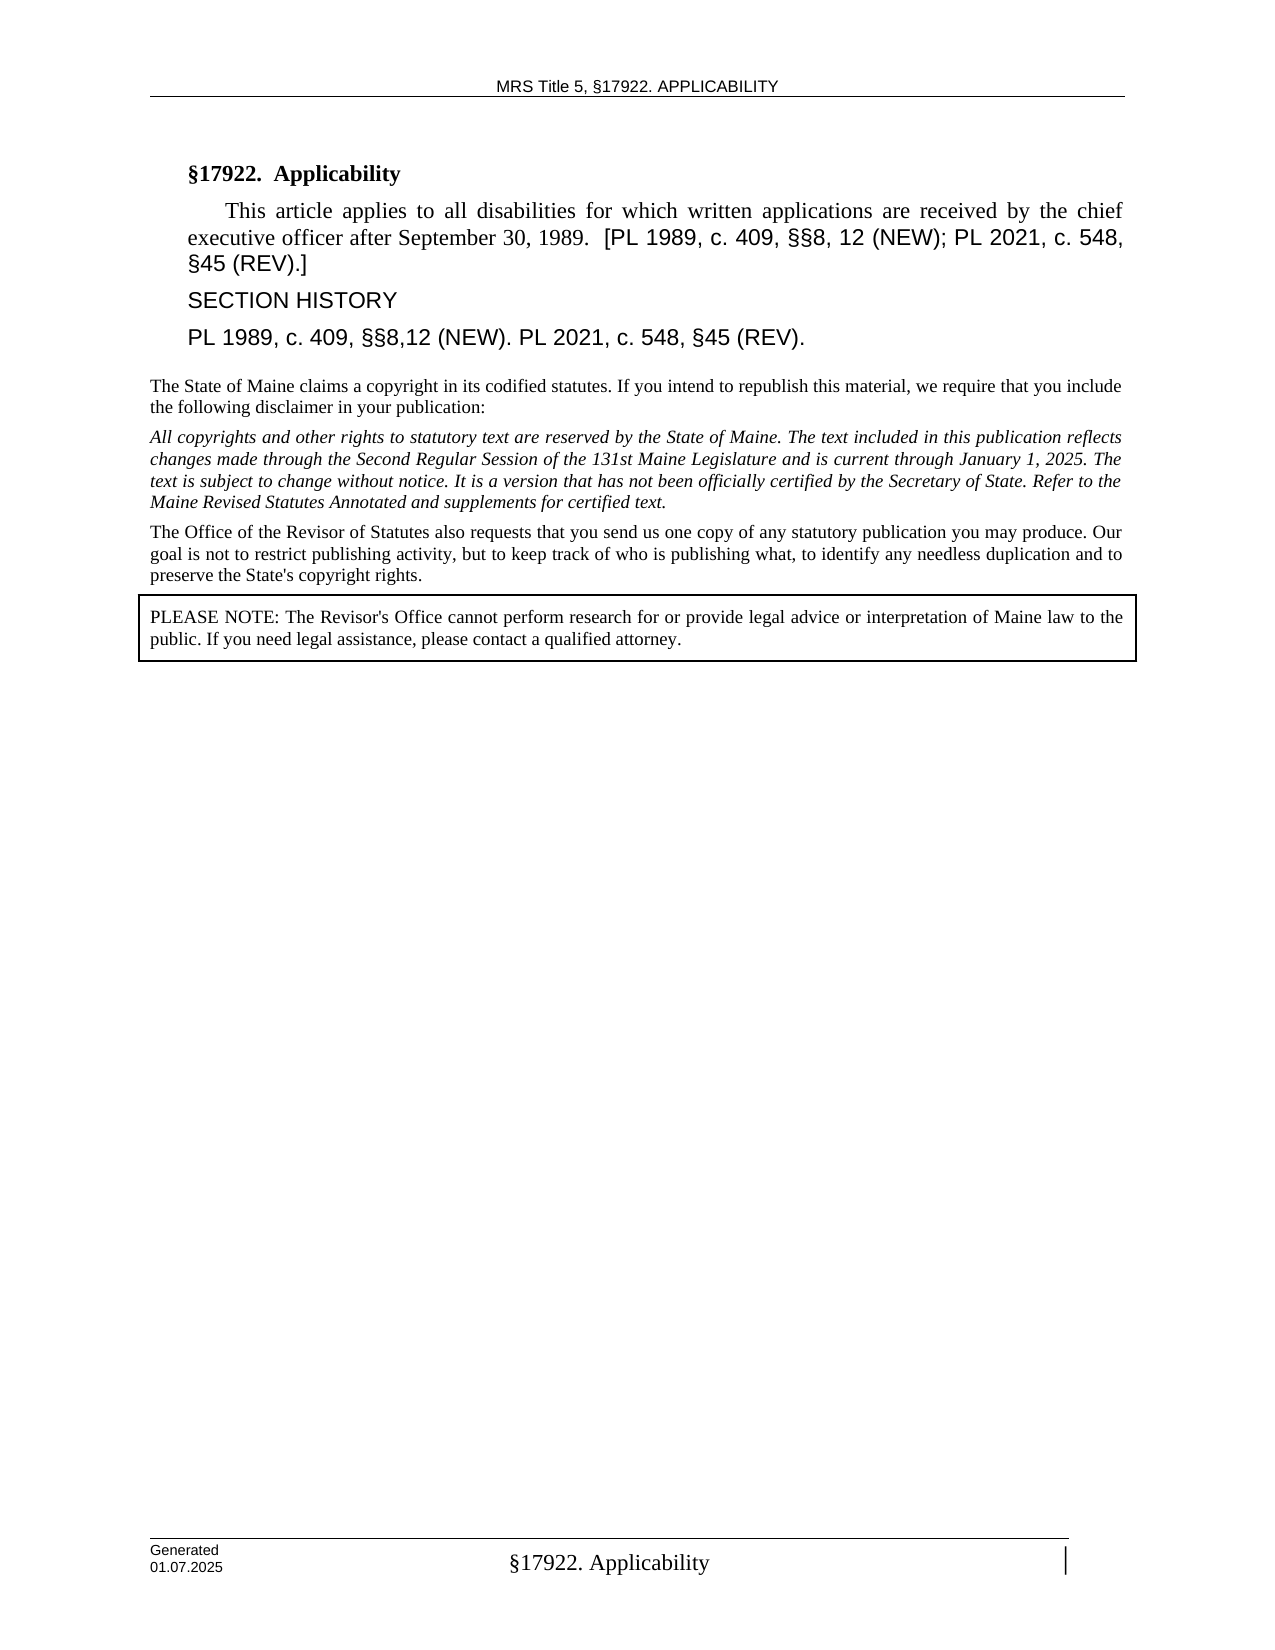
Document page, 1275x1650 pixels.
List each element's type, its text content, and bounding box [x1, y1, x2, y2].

text This article applies to all disabilities for which written applications are received by the chief executive officer after September 30, 1989. [PL 1989, c. 409, §§8, 12 (NEW); PL 2021, c. 548, §45 (REV).] [187, 197, 1125, 276]
text PLEASE NOTE: The Revisor's Office cannot perform research for or provide legal advice or interpretation of Maine law to the public. If you need legal assistance, please contact a qualified attorney. [140, 596, 1135, 660]
text PL 1989, c. 409, §§8,12 (NEW). PL 2021, c. 548, §45 (REV). [187, 323, 1125, 350]
text The State of Maine claims a copyright in its codified statutes. If you intend to republish this material, we require that you include the following disclaimer in your publication: [150, 375, 1125, 418]
text SECTION HISTORY [187, 287, 1125, 313]
text All copyrights and other rights to statutory text are reserved by the State of Maine. The text included in this publication reflects changes made through the Second Regular Session of the 131st Maine Legislature and is current through January 1, 2025 . The text is subject to change without notice. It is a version that has not been officially certified by the Secretary of State. Refer to the Maine Revised Statutes Annotated and supplements for certified text. [150, 426, 1125, 513]
text §17922. Applicability [187, 160, 1125, 187]
text The Office of the Revisor of Statutes also requests that you send us one copy of any statutory publication you may produce. Our goal is not to restrict publishing activity, but to keep track of who is publishing what, to identify any needless duplication and to preserve the State's copyright rights. [150, 521, 1125, 586]
